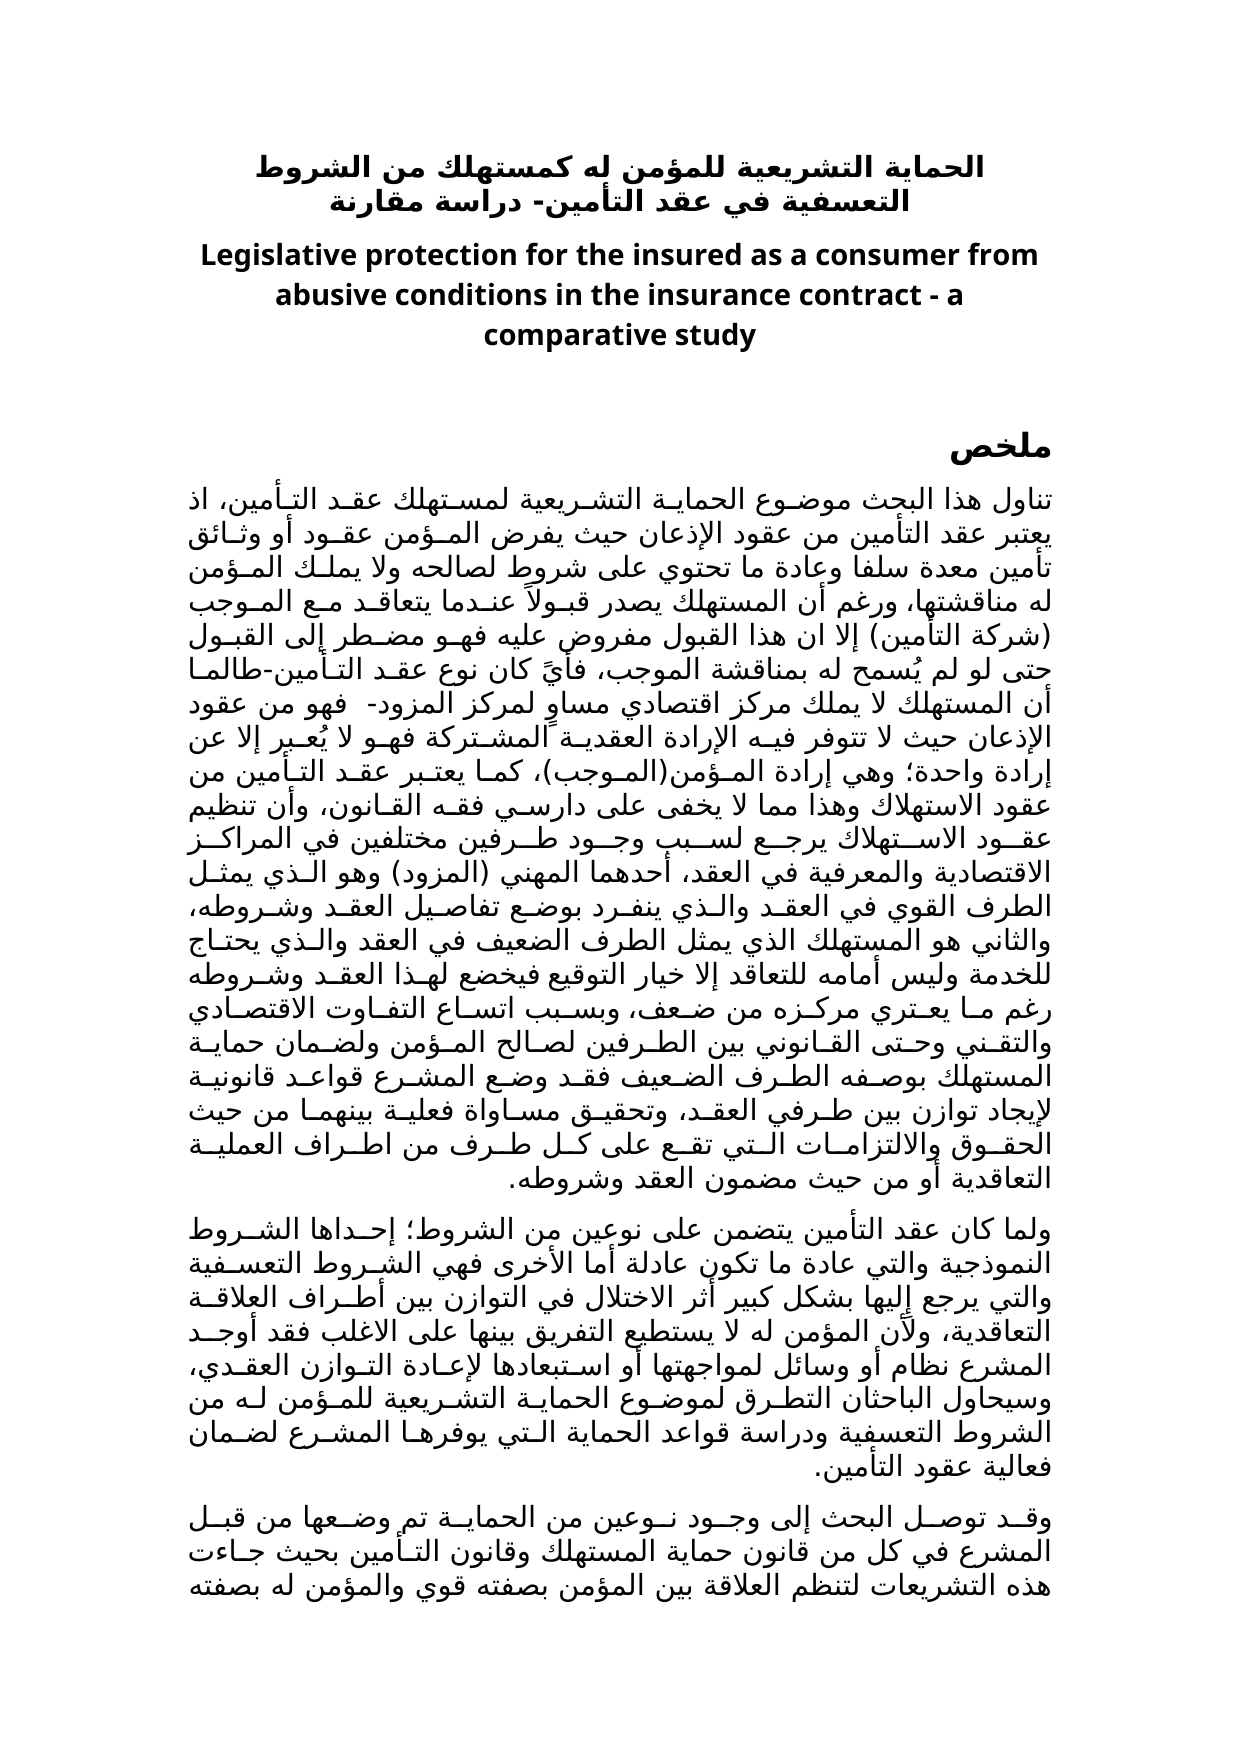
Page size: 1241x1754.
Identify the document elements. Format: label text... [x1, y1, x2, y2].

text الحماية التشريعية للمؤمن له كمستهلك من الشروط التعسفية في عقد التأمين- دراسة مقارنة [187, 150, 1053, 218]
text Legislative protection for the insured as a consumer from abusive conditions in the insurance contract - a comparative study [187, 234, 1053, 354]
text تناول هذا البحث موضوع الحماية التشريعية لمستهلك عقد التأمين، اذ يعتبر عقد التأمين من عقود الإذعان حيث يفرض المؤمن عقود أو وثائق تأمين معدة سلفا وعادة ما تحتوي على شروط لصالحه ولا يملك المؤمن له مناقشتها، ورغم أن المستهلك يصدر قبولاً عندما يتعاقد مع الموجب (شركة التأمين) إلا ان هذا القبول مفروض عليه فهو مضطر إلى القبول حتى لو لم يُسمح له بمناقشة الموجب، فأيً كان نوع عقد التأمين-طالما أن المستهلك لا يملك مركز اقتصادي مساوٍ لمركز المزود- فهو من عقود الإذعان حيث لا تتوفر فيه الإرادة العقدية المشتركة فهو لا يُعبر إلا عن إرادة واحدة؛ وهي إرادة المؤمن(الموجب)، كما يعتبر عقد التأمين من عقود الاستهلاك وهذا مما لا يخفى على دارسي فقه القانون، وأن تنظيم عقود الاستهلاك يرجع لسبب وجود طرفين مختلفين في المراكز الاقتصادية والمعرفية في العقد، أحدهما المهني (المزود) وهو الذي يمثل الطرف القوي في العقد والذي ينفرد بوضع تفاصيل العقد وشروطه، والثاني هو المستهلك الذي يمثل الطرف الضعيف في العقد والذي يحتاج للخدمة وليس أمامه للتعاقد إلا خيار التوقيع فيخضع لهذا العقد وشروطه رغم ما يعتري مركزه من ضعف، وبسبب اتساع التفاوت الاقتصادي والتقني وحتى القانوني بين الطرفين لصالح المؤمن ولضمان حماية المستهلك بوصفه الطرف الضعيف فقد وضع المشرع قواعد قانونية لإيجاد توازن بين طرفي العقد، وتحقيق مساواة فعلية بينهما من حيث الحقوق والالتزامات التي تقع على كل طرف من اطراف العملية التعاقدية أو من حيث مضمون العقد وشروطه. [187, 482, 1053, 1195]
text ولما كان عقد التأمين يتضمن على نوعين من الشروط؛ إحداها الشروط النموذجية والتي عادة ما تكون عادلة أما الأخرى فهي الشروط التعسفية والتي يرجع إِليها بشكل كبير أثر الاختلال في التوازن بين أطراف العلاقة التعاقدية، ولأن المؤمن له لا يستطيع التفريق بينها على الاغلب فقد أوجد المشرع نظام أو وسائل لمواجهتها أو استبعادها لإعادة التوازن العقدي، وسيحاول الباحثان التطرق لموضوع الحماية التشريعية للمؤمن له من الشروط التعسفية ودراسة قواعد الحماية التي يوفرها المشرع لضمان فعالية عقود التأمين. [187, 1212, 1053, 1484]
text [187, 1500, 1053, 1602]
text ملخص [187, 427, 1053, 466]
